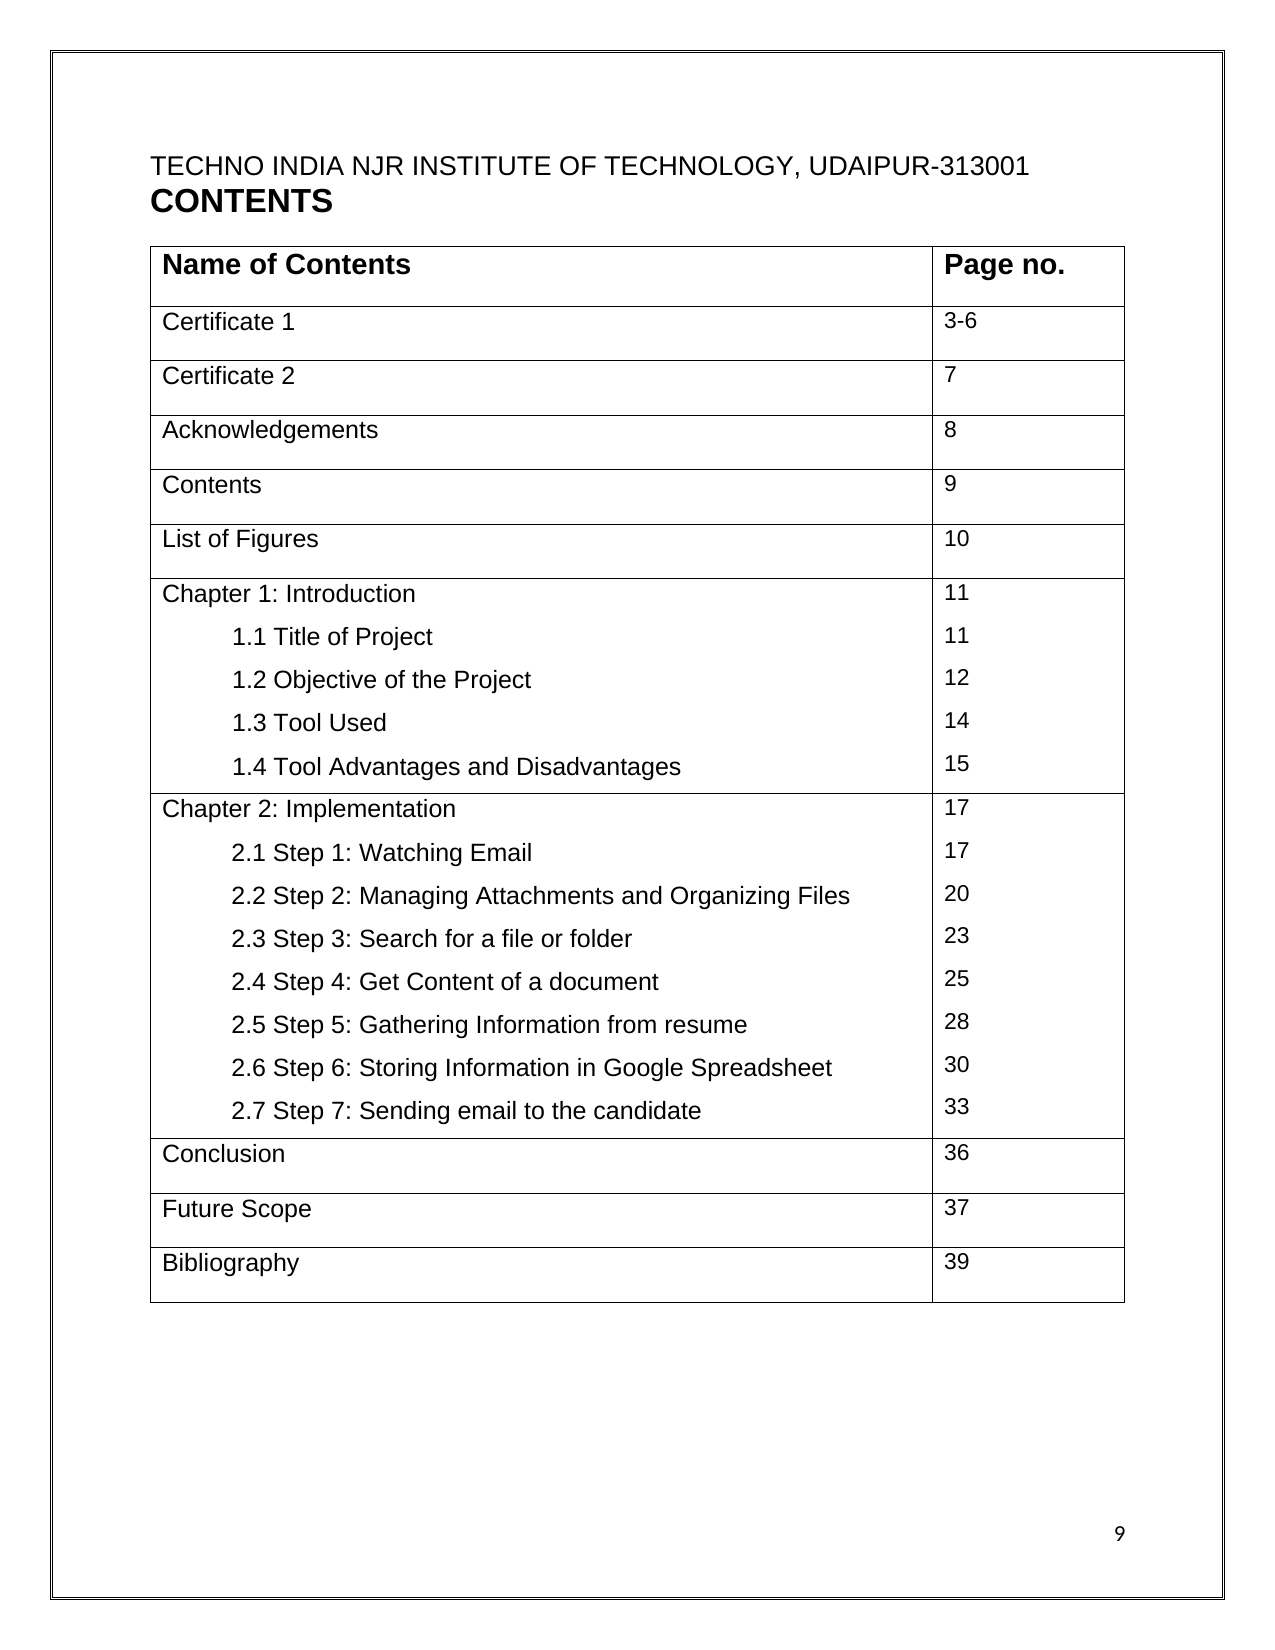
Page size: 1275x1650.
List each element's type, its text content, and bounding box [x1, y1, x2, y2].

table_cell Conclusion [151, 1139, 932, 1193]
table_cell 9 [933, 470, 1124, 523]
table_cell 10 [933, 525, 1124, 578]
table_cell 39 [933, 1248, 1124, 1302]
table_cell 8 [933, 416, 1124, 469]
table_cell 37 [933, 1194, 1124, 1247]
table_cell Chapter 1: Introduction Title of Project Objective of the Project Tool Used Tool Advantages and Disadvantages [151, 579, 932, 793]
text CONTENTS [150, 181, 1125, 220]
table_cell Certificate 2 [151, 361, 932, 414]
table_cell Certificate 1 [151, 307, 932, 360]
table_cell Acknowledgements [151, 416, 932, 469]
table_cell 17 17 20 23 25 28 30 33 [933, 794, 1124, 1138]
text TECHNO INDIA NJR INSTITUTE OF TECHNOLOGY, UDAIPUR-313001 [150, 150, 1125, 181]
table_cell List of Figures [151, 525, 932, 578]
table_header Name of Contents [151, 247, 932, 306]
table_cell 7 [933, 361, 1124, 414]
table_cell Chapter 2: Implementation 2.1 Step 1: Watching Email 2.2 Step 2: Managing Attachments and Organizing Files 2.3 Step 3: Search for a file or folder 2.4 Step 4: Get Content of a document 2.5 Step 5: Gathering Information from resume 2.6 Step 6: Storing Information in Google Spreadsheet 2.7 Step 7: Sending email to the candidate [151, 794, 932, 1138]
table_cell 11 11 12 14 15 [933, 579, 1124, 793]
table_cell Bibliography [151, 1248, 932, 1302]
table_cell Future Scope [151, 1194, 932, 1247]
table_cell 36 [933, 1139, 1124, 1193]
table_header Page no. [933, 247, 1124, 306]
table_cell Contents [151, 470, 932, 523]
table_cell 3-6 [933, 307, 1124, 360]
